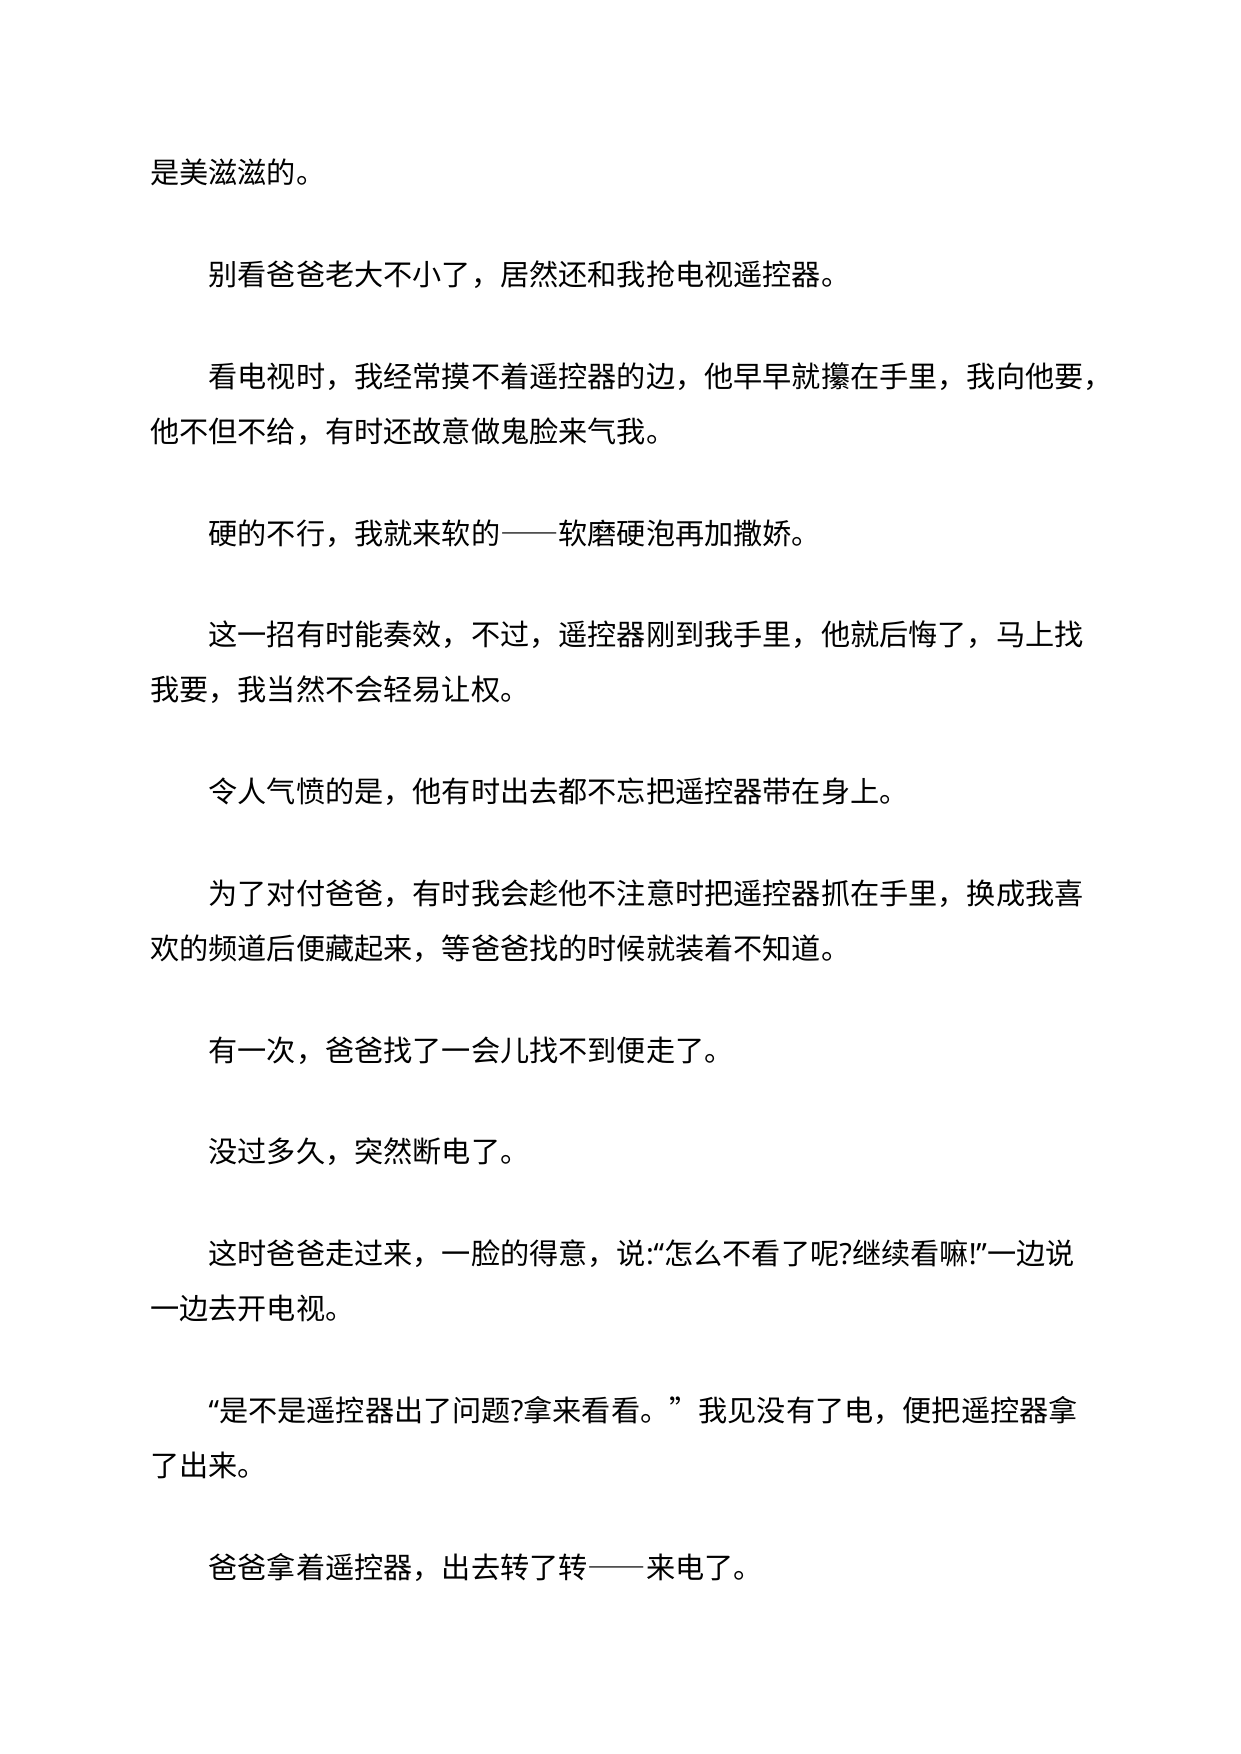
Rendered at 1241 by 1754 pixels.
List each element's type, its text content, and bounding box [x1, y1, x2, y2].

text 爸爸拿着遥控器，出去转了转——来电了。 [150, 1544, 1090, 1586]
text 看电视时，我经常摸不着遥控器的边，他早早就攥在手里，我向他要，他不但不给，有时还故意做鬼脸来气我。 [150, 353, 1090, 451]
text 有一次，爸爸找了一会儿找不到便走了。 [150, 1027, 1090, 1069]
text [150, 150, 1090, 192]
text 硬的不行，我就来软的——软磨硬泡再加撒娇。 [150, 510, 1090, 552]
text 这一招有时能奏效，不过，遥控器刚到我手里，他就后悔了，马上找我要，我当然不会轻易让权。 [150, 612, 1090, 709]
text 别看爸爸老大不小了，居然还和我抢电视遥控器。 [150, 252, 1090, 294]
text 令人气愤的是，他有时出去都不忘把遥控器带在身上。 [150, 769, 1090, 811]
text 没过多久，突然断电了。 [150, 1129, 1090, 1171]
text “是不是遥控器出了问题?拿来看看。”我见没有了电，便把遥控器拿了出来。 [150, 1387, 1090, 1485]
text 为了对付爸爸，有时我会趁他不注意时把遥控器抓在手里，换成我喜欢的频道后便藏起来，等爸爸找的时候就装着不知道。 [150, 870, 1090, 968]
text 这时爸爸走过来，一脸的得意，说:“怎么不看了呢?继续看嘛!”一边说一边去开电视。 [150, 1231, 1090, 1328]
